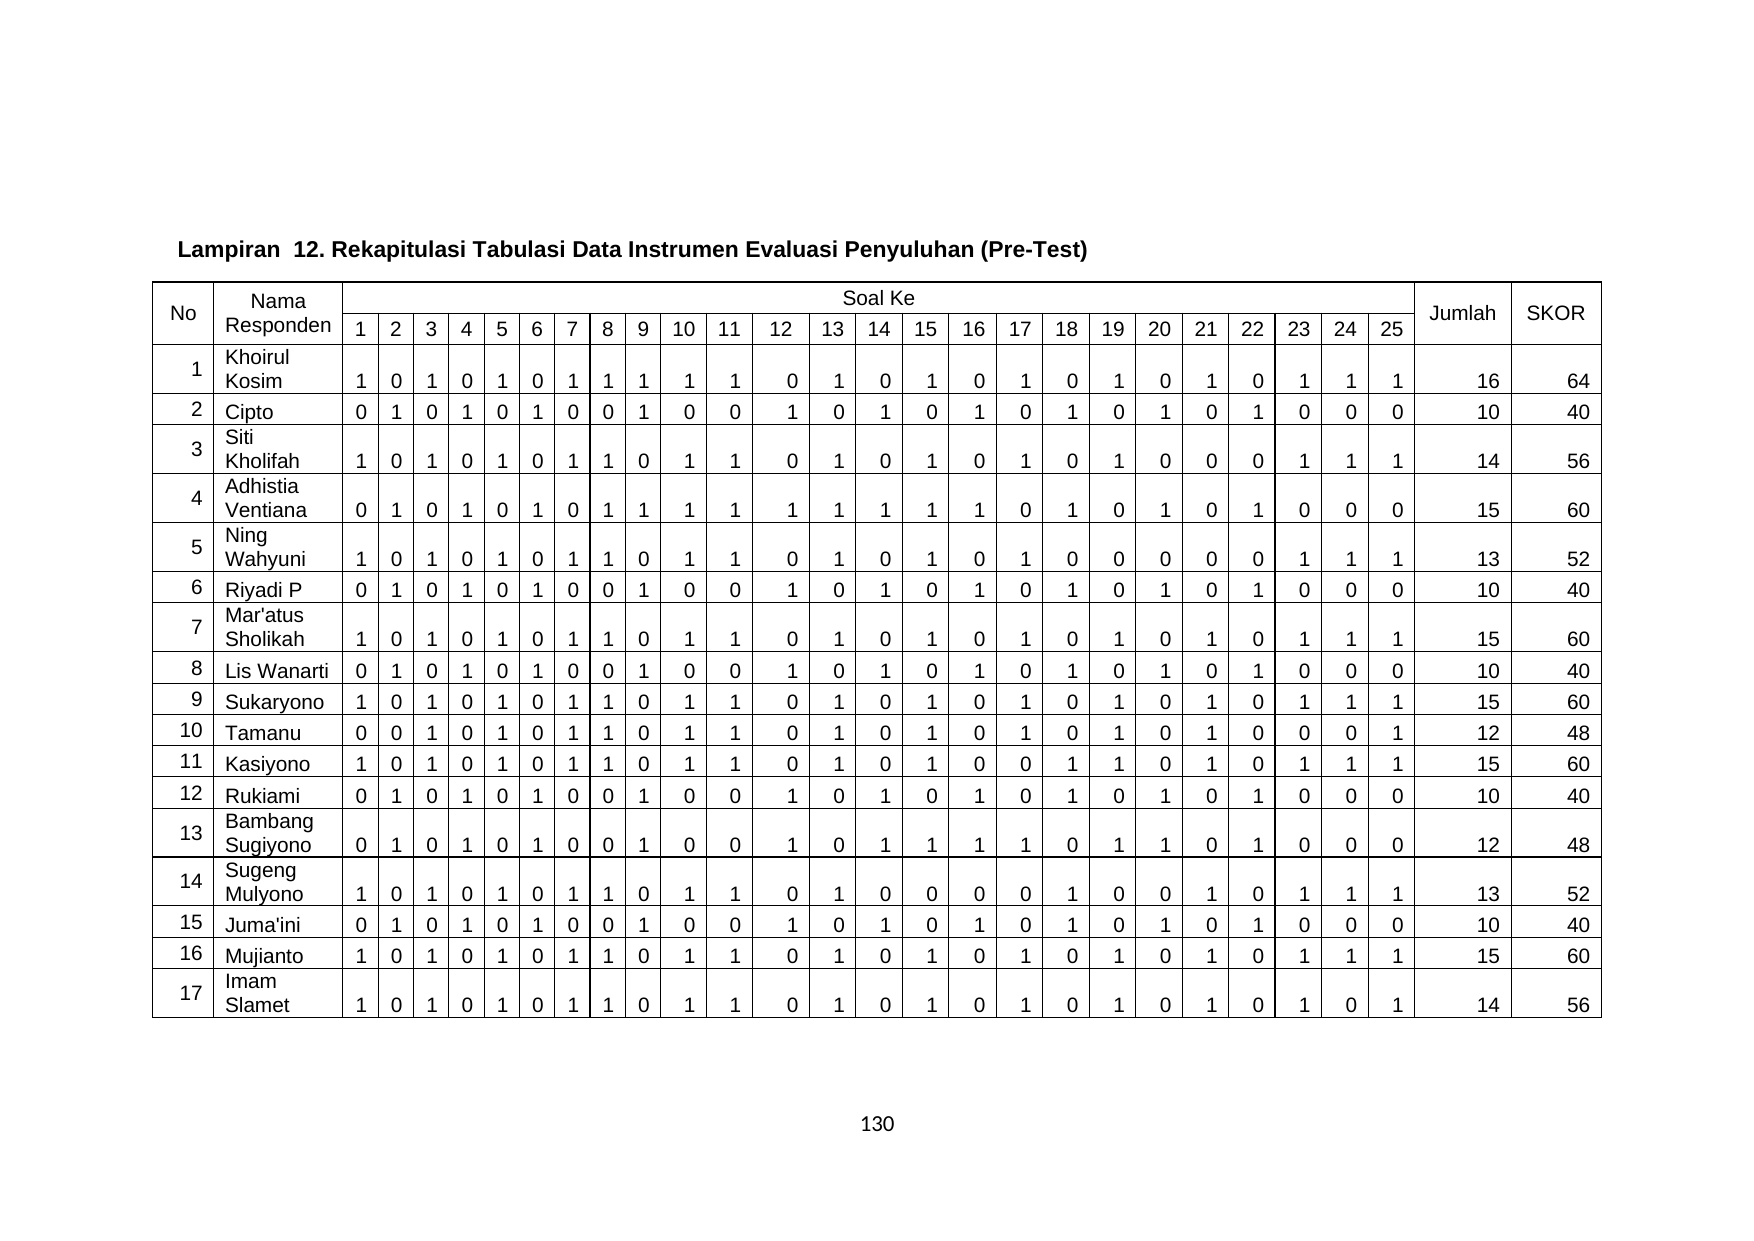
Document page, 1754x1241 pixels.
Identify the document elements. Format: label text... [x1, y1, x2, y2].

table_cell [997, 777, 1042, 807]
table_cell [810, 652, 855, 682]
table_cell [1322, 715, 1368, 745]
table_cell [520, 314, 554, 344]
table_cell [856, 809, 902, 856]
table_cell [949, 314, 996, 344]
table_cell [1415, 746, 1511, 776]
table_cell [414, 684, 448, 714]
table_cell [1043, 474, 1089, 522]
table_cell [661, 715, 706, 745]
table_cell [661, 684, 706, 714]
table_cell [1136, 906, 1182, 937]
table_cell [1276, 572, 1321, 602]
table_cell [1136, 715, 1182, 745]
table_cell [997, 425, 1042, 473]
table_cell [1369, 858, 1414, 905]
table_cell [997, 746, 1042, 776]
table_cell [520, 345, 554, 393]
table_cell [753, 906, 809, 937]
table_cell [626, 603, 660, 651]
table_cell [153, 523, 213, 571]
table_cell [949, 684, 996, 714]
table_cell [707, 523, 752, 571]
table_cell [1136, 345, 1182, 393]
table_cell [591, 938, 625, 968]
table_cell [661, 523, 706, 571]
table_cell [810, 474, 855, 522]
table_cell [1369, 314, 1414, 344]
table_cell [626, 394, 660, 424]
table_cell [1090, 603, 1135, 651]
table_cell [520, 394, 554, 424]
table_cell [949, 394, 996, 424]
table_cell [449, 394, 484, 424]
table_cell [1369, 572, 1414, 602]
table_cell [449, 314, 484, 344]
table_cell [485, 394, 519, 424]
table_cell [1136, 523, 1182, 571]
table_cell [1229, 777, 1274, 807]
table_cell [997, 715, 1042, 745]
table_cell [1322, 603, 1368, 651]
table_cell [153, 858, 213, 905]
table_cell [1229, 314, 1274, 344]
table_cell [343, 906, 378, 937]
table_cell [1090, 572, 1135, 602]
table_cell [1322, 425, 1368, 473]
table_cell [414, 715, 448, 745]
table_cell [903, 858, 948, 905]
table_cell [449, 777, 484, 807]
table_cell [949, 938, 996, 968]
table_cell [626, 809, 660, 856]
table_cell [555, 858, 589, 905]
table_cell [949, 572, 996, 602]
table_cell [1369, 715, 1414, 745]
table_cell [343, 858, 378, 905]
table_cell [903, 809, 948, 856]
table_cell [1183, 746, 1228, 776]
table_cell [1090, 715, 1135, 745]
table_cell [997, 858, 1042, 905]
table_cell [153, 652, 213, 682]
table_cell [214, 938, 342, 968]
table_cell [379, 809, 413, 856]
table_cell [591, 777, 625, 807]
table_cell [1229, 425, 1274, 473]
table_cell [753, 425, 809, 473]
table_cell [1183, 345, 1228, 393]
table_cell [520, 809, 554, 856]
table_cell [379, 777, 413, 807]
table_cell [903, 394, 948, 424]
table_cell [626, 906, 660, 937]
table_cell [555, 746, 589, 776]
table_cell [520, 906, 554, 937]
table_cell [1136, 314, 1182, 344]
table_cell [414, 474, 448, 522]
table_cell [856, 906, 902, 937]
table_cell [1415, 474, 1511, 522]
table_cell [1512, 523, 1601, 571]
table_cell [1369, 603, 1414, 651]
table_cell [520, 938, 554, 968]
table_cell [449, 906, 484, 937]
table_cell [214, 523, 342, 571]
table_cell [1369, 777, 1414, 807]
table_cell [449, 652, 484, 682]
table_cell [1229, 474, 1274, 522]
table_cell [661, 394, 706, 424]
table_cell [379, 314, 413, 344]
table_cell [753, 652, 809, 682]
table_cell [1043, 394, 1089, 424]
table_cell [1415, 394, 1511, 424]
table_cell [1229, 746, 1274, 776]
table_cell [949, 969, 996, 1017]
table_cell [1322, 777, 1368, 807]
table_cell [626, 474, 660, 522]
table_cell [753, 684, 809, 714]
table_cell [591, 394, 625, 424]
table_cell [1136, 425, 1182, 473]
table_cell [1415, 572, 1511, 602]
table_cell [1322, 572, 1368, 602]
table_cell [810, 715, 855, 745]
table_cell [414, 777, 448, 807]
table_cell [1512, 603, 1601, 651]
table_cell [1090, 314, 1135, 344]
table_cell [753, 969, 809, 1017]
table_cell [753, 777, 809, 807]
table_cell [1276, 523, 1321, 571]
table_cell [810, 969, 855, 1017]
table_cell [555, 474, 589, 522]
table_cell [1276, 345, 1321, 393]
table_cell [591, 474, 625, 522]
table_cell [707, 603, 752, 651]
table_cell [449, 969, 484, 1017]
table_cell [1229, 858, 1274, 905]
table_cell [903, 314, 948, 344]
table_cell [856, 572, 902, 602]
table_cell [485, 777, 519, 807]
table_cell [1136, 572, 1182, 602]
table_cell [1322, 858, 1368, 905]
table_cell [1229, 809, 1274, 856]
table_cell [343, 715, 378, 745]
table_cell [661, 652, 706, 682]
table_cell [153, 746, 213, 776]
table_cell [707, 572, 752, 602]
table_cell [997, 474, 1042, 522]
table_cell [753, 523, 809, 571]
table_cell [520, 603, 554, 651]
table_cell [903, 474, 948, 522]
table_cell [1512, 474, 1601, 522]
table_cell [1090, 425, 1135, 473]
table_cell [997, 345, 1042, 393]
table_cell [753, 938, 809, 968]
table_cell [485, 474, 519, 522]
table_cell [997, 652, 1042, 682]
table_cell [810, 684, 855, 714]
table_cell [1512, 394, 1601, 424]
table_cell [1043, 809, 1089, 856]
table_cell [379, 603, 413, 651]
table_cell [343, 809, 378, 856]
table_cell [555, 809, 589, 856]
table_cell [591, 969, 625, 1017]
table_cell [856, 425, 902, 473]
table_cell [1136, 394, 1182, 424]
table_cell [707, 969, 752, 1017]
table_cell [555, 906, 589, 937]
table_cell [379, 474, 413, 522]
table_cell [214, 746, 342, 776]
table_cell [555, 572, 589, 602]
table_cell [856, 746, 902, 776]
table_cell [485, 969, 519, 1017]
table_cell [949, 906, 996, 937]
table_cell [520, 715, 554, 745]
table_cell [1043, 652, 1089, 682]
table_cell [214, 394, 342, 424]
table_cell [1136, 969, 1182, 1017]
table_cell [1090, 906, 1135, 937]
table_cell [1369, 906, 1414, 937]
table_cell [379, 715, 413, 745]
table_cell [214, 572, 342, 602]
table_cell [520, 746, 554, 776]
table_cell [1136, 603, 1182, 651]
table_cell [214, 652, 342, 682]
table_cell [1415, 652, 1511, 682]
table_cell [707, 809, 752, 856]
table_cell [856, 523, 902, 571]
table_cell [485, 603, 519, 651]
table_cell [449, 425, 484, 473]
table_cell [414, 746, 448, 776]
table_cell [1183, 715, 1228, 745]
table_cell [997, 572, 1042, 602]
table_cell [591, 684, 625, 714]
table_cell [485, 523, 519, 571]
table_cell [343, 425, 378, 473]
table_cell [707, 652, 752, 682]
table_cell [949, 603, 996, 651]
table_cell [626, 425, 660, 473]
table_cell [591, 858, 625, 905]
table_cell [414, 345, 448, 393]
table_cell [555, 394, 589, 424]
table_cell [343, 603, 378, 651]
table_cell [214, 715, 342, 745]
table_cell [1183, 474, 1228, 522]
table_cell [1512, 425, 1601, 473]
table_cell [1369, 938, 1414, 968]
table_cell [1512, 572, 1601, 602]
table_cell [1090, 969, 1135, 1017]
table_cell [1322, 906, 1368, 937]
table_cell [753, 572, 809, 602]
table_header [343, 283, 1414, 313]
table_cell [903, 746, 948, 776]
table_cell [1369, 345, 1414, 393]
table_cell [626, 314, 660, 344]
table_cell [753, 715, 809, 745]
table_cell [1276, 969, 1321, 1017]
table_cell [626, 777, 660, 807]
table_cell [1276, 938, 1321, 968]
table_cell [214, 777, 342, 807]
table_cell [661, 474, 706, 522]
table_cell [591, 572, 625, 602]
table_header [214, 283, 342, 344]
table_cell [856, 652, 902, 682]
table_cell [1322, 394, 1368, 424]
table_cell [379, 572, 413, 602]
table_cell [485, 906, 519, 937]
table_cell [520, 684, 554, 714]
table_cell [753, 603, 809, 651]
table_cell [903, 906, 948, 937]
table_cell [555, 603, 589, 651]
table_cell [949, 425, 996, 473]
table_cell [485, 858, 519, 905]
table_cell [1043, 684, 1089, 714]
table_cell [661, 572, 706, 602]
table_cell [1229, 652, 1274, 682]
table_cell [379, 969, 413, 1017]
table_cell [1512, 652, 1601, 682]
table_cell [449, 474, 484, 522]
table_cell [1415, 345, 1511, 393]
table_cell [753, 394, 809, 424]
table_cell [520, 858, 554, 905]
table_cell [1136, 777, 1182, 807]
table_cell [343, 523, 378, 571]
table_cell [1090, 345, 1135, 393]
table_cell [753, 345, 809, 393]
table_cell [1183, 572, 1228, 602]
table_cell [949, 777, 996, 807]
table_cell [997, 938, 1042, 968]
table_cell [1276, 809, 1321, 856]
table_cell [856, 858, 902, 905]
text Lampiran 12. Rekapitulasi Tabulasi Data Instrumen Evaluasi Penyuluhan (Pre-Test) [177, 236, 1577, 263]
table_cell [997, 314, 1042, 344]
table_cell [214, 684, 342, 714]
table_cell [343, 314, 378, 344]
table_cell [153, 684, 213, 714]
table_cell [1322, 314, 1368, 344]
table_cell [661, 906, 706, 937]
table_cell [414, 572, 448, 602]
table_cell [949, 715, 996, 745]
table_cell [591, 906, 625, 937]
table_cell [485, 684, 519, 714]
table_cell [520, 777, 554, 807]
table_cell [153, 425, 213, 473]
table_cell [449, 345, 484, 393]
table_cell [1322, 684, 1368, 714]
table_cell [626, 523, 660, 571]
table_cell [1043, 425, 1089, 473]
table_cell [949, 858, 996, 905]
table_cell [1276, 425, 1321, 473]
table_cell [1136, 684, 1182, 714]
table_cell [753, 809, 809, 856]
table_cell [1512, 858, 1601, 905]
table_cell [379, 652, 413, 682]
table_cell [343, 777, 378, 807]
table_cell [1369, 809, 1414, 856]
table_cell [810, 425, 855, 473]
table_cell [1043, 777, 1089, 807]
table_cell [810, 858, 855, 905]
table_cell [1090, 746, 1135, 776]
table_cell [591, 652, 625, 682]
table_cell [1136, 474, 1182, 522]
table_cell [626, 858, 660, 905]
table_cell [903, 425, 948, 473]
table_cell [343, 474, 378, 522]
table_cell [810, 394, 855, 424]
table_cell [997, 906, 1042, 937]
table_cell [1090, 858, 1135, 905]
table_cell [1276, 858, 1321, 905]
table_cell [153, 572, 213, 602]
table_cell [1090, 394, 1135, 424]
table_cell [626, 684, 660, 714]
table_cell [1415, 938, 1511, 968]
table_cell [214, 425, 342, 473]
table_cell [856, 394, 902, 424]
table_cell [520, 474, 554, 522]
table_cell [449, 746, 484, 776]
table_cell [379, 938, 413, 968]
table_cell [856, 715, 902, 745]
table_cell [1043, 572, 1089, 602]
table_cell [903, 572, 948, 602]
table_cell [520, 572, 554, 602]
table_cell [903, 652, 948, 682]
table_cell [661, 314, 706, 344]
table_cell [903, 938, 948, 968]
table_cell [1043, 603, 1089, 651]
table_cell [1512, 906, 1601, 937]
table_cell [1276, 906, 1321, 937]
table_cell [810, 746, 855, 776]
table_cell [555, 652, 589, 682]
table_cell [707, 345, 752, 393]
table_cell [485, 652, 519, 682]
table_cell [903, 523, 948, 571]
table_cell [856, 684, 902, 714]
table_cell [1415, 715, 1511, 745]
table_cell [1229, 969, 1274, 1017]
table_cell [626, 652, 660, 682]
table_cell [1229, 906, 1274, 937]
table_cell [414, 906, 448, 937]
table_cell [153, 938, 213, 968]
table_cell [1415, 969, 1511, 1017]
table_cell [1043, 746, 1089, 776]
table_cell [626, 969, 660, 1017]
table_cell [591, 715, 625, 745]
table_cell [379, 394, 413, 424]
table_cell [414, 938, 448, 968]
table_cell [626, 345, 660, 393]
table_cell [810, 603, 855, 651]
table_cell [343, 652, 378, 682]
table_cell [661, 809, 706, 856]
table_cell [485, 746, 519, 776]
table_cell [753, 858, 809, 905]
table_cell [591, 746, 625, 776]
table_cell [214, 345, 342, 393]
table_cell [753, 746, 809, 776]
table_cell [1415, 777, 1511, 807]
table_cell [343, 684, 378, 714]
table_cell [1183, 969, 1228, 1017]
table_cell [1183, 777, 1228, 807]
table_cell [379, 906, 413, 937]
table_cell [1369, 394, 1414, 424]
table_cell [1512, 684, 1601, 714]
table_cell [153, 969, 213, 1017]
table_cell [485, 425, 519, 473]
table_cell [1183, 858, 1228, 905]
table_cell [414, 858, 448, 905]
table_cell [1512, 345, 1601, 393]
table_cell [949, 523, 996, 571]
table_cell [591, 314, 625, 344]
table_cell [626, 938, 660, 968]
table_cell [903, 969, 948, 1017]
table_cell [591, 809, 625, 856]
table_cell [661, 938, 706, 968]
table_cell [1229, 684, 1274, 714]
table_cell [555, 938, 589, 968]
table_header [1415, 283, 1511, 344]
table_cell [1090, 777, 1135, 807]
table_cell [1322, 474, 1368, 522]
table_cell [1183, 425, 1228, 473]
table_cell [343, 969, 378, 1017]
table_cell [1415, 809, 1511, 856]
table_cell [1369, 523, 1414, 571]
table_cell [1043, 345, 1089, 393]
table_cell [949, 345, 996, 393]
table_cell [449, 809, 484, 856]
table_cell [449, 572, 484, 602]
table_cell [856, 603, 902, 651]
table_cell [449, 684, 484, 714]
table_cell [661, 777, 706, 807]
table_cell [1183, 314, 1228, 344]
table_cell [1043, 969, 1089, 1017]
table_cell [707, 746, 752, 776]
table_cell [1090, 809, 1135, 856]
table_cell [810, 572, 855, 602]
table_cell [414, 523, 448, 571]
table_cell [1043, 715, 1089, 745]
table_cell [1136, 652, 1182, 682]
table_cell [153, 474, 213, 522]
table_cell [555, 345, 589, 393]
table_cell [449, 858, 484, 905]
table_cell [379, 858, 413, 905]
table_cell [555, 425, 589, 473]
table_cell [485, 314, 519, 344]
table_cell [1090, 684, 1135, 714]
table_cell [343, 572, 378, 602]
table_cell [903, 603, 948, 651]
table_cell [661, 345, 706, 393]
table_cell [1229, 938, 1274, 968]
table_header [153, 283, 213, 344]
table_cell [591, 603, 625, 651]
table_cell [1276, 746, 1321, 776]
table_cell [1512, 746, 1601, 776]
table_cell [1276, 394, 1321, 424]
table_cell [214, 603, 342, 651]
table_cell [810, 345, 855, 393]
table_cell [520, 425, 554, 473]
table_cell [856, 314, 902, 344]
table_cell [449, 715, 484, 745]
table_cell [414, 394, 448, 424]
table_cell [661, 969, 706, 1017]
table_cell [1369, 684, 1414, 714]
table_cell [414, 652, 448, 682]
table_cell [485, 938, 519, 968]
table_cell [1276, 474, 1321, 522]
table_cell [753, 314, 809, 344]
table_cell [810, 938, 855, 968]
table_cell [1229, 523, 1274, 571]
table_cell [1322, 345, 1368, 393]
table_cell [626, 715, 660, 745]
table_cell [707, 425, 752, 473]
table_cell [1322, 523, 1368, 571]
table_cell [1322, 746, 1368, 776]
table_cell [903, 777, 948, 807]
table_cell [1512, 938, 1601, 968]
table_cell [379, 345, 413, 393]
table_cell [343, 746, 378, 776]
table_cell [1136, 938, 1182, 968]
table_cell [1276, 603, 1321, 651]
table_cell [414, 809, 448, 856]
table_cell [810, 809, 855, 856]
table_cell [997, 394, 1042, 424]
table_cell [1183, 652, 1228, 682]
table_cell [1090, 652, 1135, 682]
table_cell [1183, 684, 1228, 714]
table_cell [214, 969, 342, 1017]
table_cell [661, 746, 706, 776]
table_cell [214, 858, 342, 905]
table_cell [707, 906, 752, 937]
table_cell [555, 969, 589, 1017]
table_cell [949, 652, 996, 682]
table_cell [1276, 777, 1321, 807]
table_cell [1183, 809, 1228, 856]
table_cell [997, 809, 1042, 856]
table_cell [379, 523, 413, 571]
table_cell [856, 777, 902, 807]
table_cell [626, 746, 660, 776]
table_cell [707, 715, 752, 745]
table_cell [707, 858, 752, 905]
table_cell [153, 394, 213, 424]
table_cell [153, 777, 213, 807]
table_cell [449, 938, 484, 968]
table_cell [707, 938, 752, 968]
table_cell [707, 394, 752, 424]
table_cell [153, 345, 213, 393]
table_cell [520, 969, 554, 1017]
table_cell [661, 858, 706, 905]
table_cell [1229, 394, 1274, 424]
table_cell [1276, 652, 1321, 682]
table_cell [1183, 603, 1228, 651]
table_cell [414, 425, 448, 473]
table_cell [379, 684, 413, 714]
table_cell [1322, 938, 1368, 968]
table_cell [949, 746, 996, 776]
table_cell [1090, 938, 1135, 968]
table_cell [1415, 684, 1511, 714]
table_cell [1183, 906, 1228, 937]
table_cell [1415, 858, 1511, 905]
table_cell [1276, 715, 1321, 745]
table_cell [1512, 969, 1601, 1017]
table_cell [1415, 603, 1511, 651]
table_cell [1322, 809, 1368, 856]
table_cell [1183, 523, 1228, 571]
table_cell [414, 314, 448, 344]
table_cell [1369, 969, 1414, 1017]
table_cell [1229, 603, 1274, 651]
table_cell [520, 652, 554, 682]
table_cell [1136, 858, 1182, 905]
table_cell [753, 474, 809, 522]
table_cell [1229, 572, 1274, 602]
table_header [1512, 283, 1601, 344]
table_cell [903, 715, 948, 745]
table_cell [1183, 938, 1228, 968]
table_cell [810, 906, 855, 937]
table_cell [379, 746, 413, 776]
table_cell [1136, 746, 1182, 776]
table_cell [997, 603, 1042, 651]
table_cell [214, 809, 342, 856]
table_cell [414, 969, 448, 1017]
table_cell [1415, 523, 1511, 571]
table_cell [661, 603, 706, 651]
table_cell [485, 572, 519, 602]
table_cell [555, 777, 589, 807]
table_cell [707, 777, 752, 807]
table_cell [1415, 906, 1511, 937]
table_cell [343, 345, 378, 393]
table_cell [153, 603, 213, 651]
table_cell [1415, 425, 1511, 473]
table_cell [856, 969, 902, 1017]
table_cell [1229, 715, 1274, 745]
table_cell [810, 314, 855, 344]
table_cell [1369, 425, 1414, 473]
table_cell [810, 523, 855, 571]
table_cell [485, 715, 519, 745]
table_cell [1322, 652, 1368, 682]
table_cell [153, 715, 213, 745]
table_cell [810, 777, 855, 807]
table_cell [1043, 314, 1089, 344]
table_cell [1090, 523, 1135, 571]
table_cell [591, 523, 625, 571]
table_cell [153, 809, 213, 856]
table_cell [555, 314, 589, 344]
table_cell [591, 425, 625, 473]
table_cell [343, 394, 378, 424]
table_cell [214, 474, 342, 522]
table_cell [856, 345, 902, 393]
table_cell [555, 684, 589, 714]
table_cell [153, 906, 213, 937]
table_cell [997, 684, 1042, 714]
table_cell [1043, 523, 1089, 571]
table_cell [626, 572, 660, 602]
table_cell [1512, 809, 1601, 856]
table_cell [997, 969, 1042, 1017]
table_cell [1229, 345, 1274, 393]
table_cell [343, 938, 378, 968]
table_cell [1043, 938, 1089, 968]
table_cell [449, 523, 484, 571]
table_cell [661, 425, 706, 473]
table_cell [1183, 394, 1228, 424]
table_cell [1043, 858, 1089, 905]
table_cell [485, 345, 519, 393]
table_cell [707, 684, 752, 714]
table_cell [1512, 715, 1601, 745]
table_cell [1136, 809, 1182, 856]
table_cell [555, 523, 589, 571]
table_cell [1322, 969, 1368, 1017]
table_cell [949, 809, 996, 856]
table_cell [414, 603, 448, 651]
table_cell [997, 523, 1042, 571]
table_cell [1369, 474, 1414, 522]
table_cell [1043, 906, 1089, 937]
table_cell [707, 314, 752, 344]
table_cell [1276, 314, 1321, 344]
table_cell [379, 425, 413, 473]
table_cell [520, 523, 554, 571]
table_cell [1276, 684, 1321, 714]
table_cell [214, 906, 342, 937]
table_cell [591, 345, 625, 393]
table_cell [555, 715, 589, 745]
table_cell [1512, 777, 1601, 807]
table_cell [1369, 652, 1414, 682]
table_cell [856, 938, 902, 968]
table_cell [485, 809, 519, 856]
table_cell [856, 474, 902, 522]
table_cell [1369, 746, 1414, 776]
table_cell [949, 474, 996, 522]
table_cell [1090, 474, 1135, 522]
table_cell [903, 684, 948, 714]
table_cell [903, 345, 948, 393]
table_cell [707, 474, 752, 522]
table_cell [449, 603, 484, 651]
